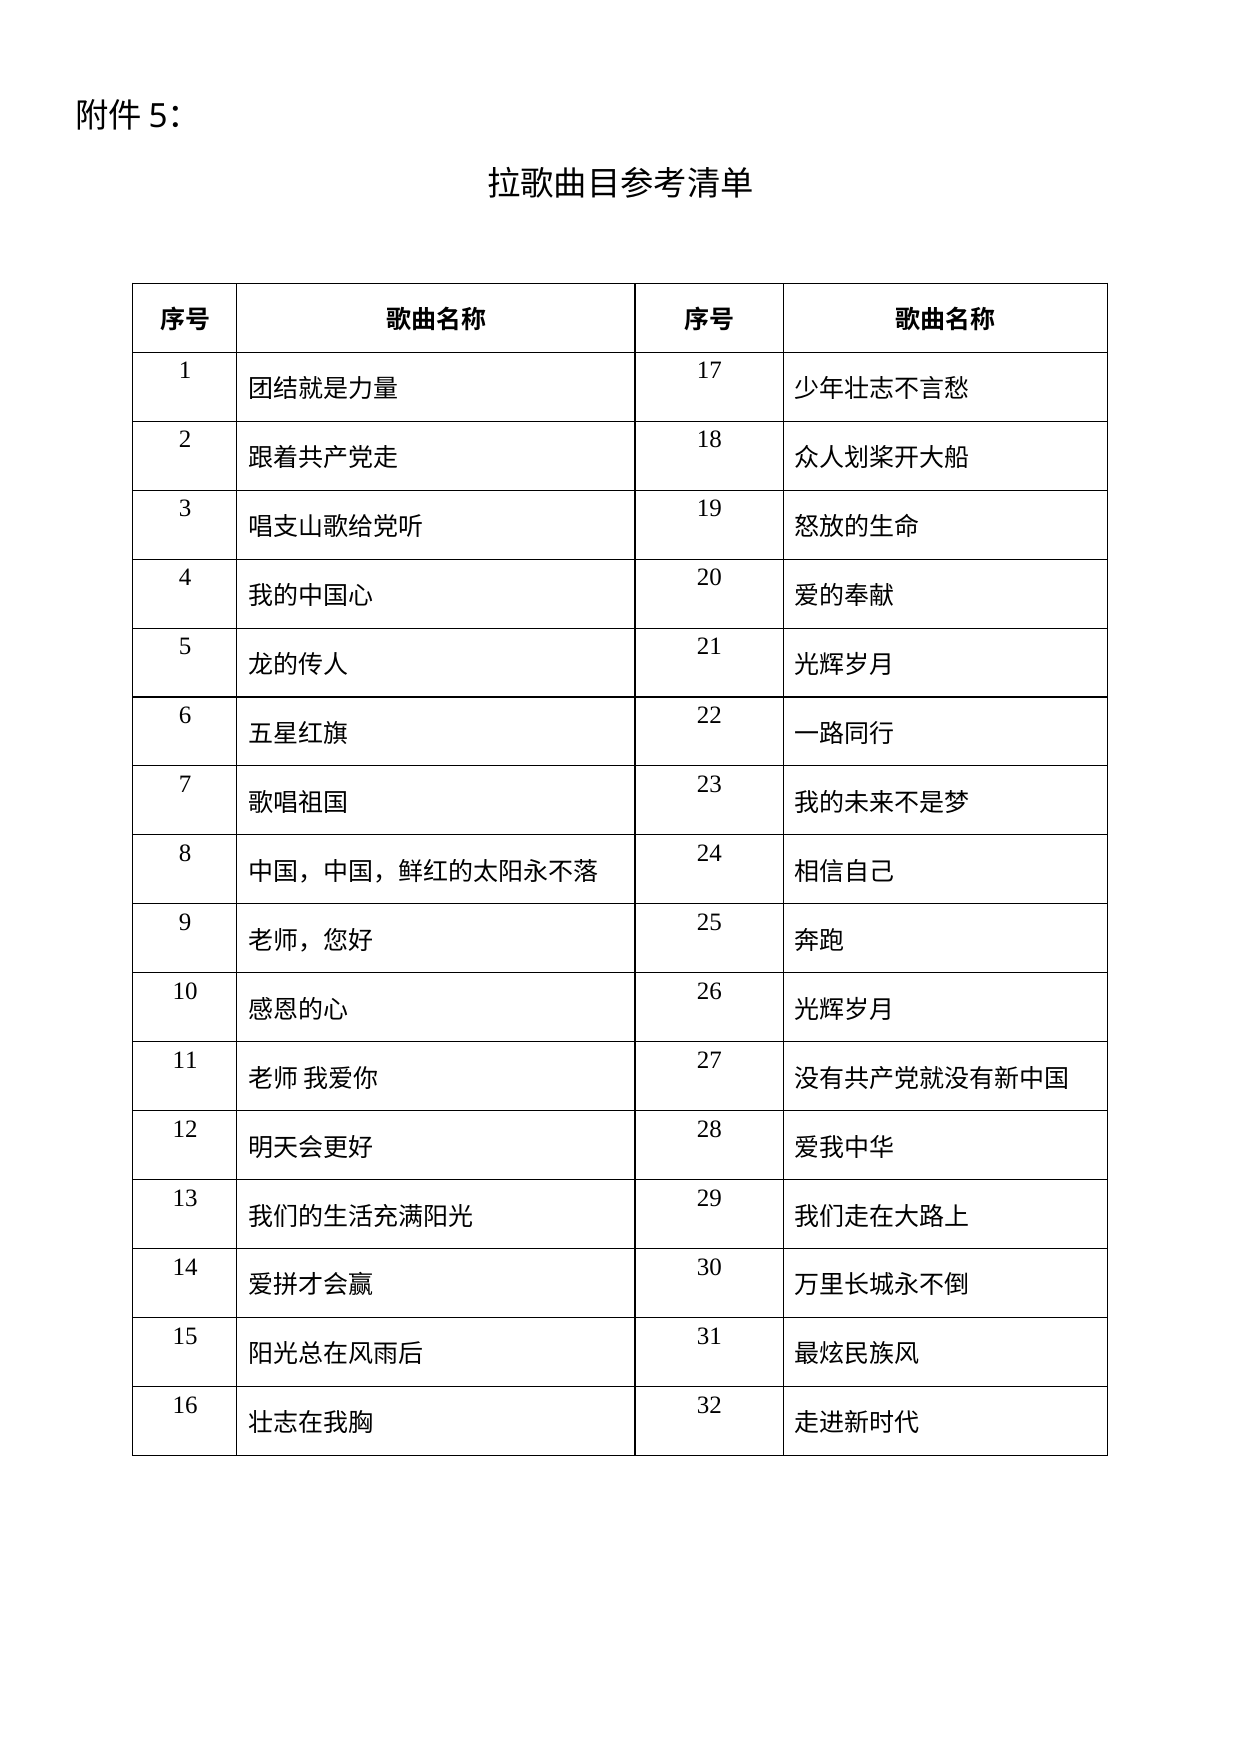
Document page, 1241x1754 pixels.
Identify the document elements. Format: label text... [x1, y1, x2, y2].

table_cell 爱我中华 [784, 1111, 1107, 1179]
table_cell 5 [133, 629, 236, 696]
table_cell 1 [133, 353, 236, 421]
table_cell 28 [636, 1111, 783, 1179]
table_cell 爱的奉献 [784, 560, 1107, 627]
table_cell 18 [636, 422, 783, 489]
table_cell 众人划桨开大船 [784, 422, 1107, 489]
table_cell 跟着共产党走 [237, 422, 634, 489]
table_cell 22 [636, 698, 783, 765]
table_cell 中国，中国，鲜红的太阳永不落 [237, 835, 634, 903]
table_cell 感恩的心 [237, 973, 634, 1041]
text 拉歌曲目参考清单 [75, 147, 1165, 215]
table_cell 我们的生活充满阳光 [237, 1180, 634, 1248]
table_cell 老师，您好 [237, 904, 634, 972]
table_cell 光辉岁月 [784, 629, 1107, 696]
table_cell 8 [133, 835, 236, 903]
table_cell 15 [133, 1318, 236, 1386]
table_header 歌曲名称 [784, 284, 1107, 352]
table_cell 壮志在我胸 [237, 1387, 634, 1455]
table_cell 21 [636, 629, 783, 696]
table_cell 走进新时代 [784, 1387, 1107, 1455]
table_cell 25 [636, 904, 783, 972]
table_cell 16 [133, 1387, 236, 1455]
table_header 序号 [636, 284, 783, 352]
table_header 序号 [133, 284, 236, 352]
table_cell 24 [636, 835, 783, 903]
table_cell 没有共产党就没有新中国 [784, 1042, 1107, 1110]
table_cell 龙的传人 [237, 629, 634, 696]
table_cell 30 [636, 1249, 783, 1317]
table_cell 26 [636, 973, 783, 1041]
table_cell 爱拼才会赢 [237, 1249, 634, 1317]
table_cell 12 [133, 1111, 236, 1179]
table_cell 光辉岁月 [784, 973, 1107, 1041]
table_cell 歌唱祖国 [237, 766, 634, 834]
table_cell 我们走在大路上 [784, 1180, 1107, 1248]
table_cell 32 [636, 1387, 783, 1455]
table_cell 明天会更好 [237, 1111, 634, 1179]
table_cell 万里长城永不倒 [784, 1249, 1107, 1317]
table_cell 怒放的生命 [784, 491, 1107, 558]
table_cell 少年壮志不言愁 [784, 353, 1107, 421]
table_cell 29 [636, 1180, 783, 1248]
table_cell 阳光总在风雨后 [237, 1318, 634, 1386]
table_cell 我的中国心 [237, 560, 634, 627]
table_cell 五星红旗 [237, 698, 634, 765]
table_cell 31 [636, 1318, 783, 1386]
table_cell 唱支山歌给党听 [237, 491, 634, 558]
table_cell 9 [133, 904, 236, 972]
table_cell 最炫民族风 [784, 1318, 1107, 1386]
table_cell 6 [133, 698, 236, 765]
table_cell 27 [636, 1042, 783, 1110]
table_cell 11 [133, 1042, 236, 1110]
table_cell 7 [133, 766, 236, 834]
table_cell 17 [636, 353, 783, 421]
table_cell 19 [636, 491, 783, 558]
table_cell 我的未来不是梦 [784, 766, 1107, 834]
table_cell 团结就是力量 [237, 353, 634, 421]
table_cell 4 [133, 560, 236, 627]
table_cell 奔跑 [784, 904, 1107, 972]
table_cell 2 [133, 422, 236, 489]
table_cell 20 [636, 560, 783, 627]
table_cell 老师 我爱你 [237, 1042, 634, 1110]
table_cell 23 [636, 766, 783, 834]
table_header 歌曲名称 [237, 284, 634, 352]
table_cell 一路同行 [784, 698, 1107, 765]
table_cell 13 [133, 1180, 236, 1248]
table_cell 14 [133, 1249, 236, 1317]
table_cell 相信自己 [784, 835, 1107, 903]
text 附件5： [75, 79, 1165, 147]
table_cell 3 [133, 491, 236, 558]
table_cell 10 [133, 973, 236, 1041]
